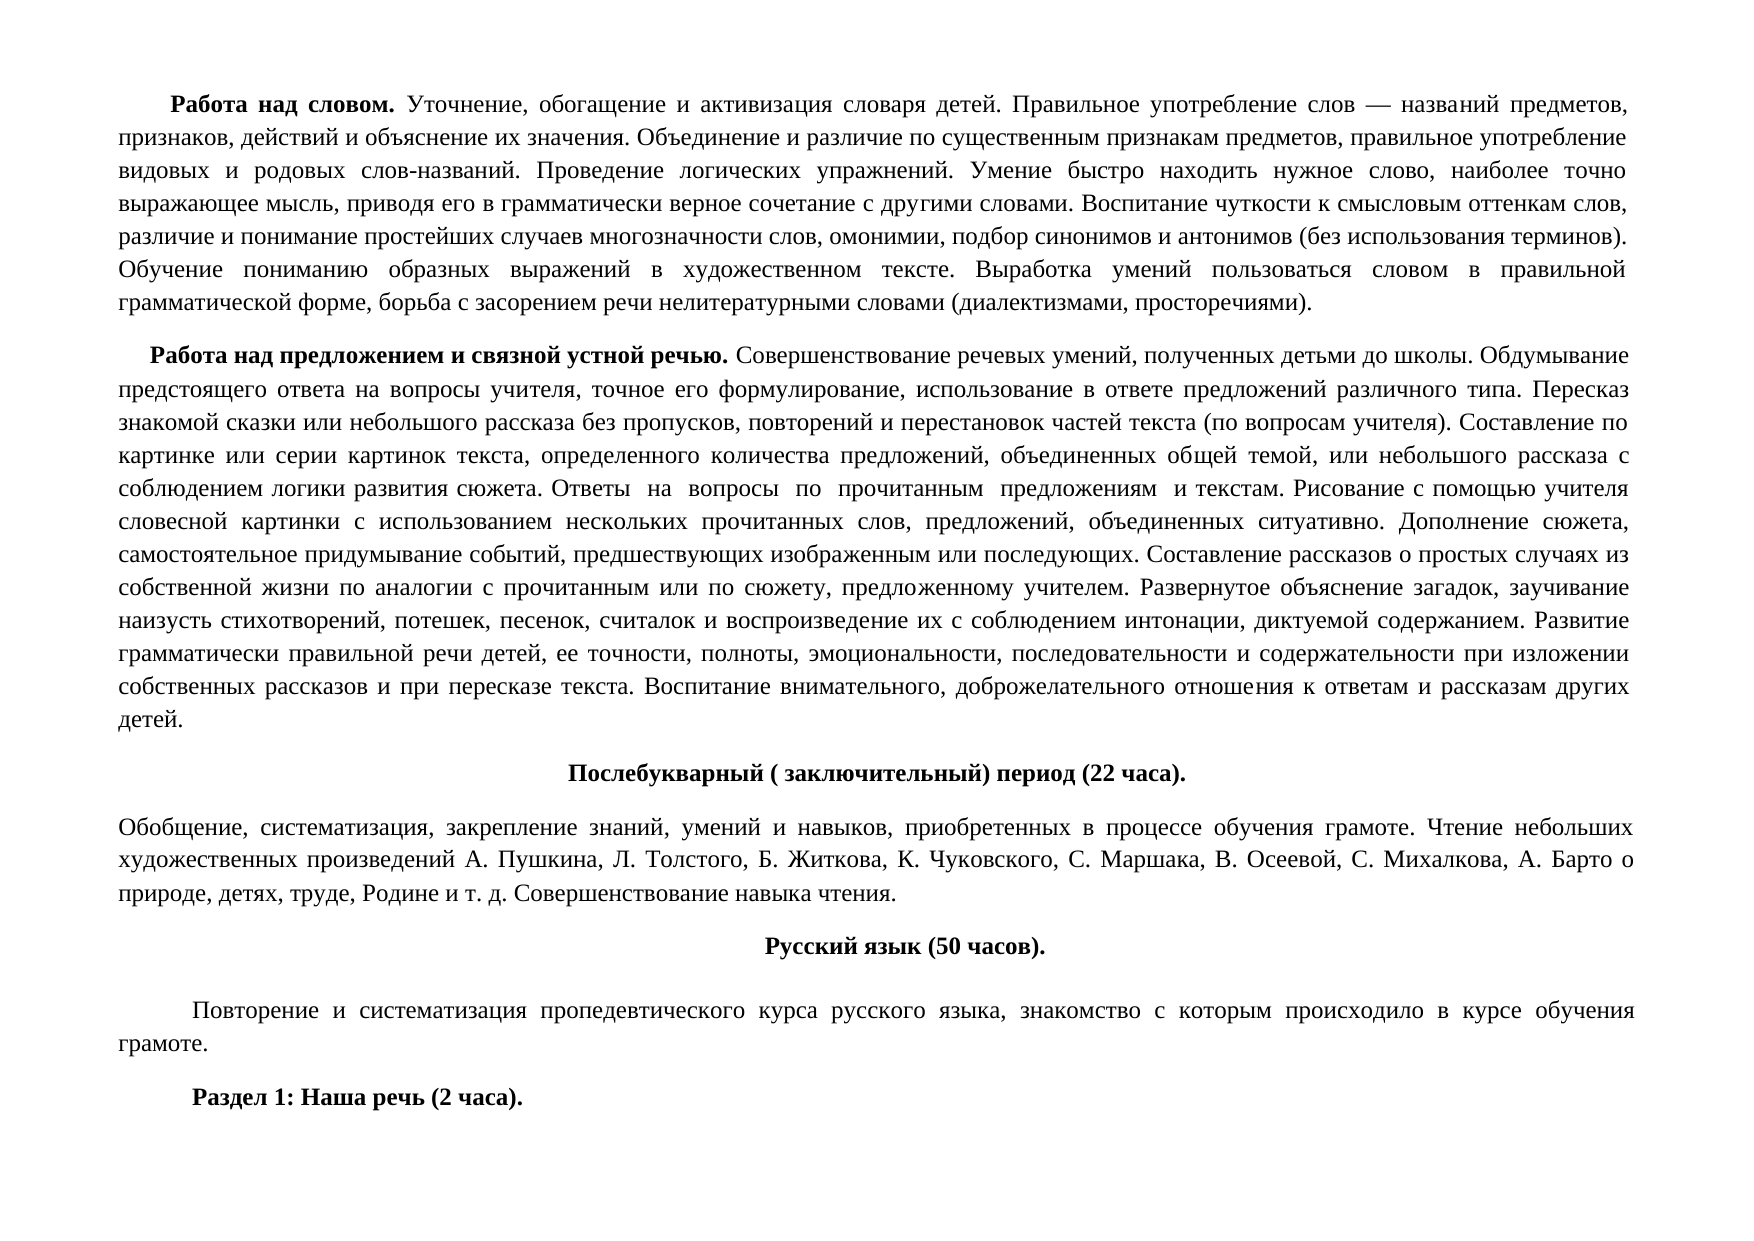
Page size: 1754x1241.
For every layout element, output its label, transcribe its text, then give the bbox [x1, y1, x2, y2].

text Послебукварный ( заключительный) период (22 часа). [118, 758, 1636, 786]
text Работа над словом. Уточнение, обогащение и активизация словаря детей. Правильное употребление слов — названий предметов, признаков, действий и объяснение их значения. Объединение и различие по существенным признакам предметов, правильное употребление видовых и родовых слов-названий. Проведение логических упражнений. Умение быстро находить нужное слово, наиболее точно выражающее мысль, приводя его в грамматически верное сочетание с другими словами. Воспитание чуткости к смысловым оттенкам слов, различие и понимание простейших случаев многозначности слов, омонимии, подбор синонимов и антонимов (без использования терминов). Обучение пониманию образных выражений в художественном тексте. Выработка умений пользоваться словом в правильной грамматической форме, борьба с засорением речи нелитературными словами (диалектизмами, просторечиями). [118, 89, 1628, 316]
text Работа над предложением и связной устной речью. Совершенствование речевых умений, полученных детьми до школы. Обдумывание предстоящего ответа на вопросы учителя, точное его формулирование, использование в ответе предложений различного типа. Пересказ знакомой сказки или небольшого рассказа без пропусков, повторений и перестановок частей текста (по вопросам учителя). Составление по картинке или серии картинок текста, определенного количества предложений, объединенных общей темой, или небольшого рассказа с соблюдением логики развития сюжета. Ответы на вопросы по прочитанным предложениям и текстам. Рисование с помощью учителя словесной картинки с использованием нескольких прочитанных слов, предложений, объединенных ситуативно. Дополнение сюжета, самостоятельное придумывание событий, предшествующих изображенным или последующих. Составление рассказов о простых случаях из собственной жизни по аналогии с прочитанным или по сюжету, предложенному учителем. Развернутое объяснение загадок, заучивание наизусть стихотворений, потешек, песенок, считалок и воспроизведение иx с соблюдением интонации, диктуемой содержанием. Развитие грамматически правильной речи детей, ее точности, полноты, эмоциональности, последовательности и содержательности при изложении собственных рассказов и при пересказе текста. Воспитание внимательного, доброжелательного отношения к ответам и рассказам других детей. [118, 341, 1630, 733]
text Обобщение, систематизация, закрепление знаний, умений и навыков, приобретенных в процессе обучения грамоте. Чтение небольших художественных произведений А. Пушкина, Л. Толстого, Б. Житкова, К. Чуковского, С. Маршака, В. Осеевой, С. Михалкова, А. Барто о природе, детях, труде, Родине и т. д. Совершенствование навыка чтения. [118, 812, 1636, 906]
text Русский язык (50 часов). [118, 931, 1636, 960]
text Раздел 1: Наша речь (2 часа). [118, 1082, 1636, 1111]
text Повторение и систематизация пропедевтического курса русского языка, знакомство с которым происходило в курсе обучения грамоте. [118, 995, 1636, 1057]
